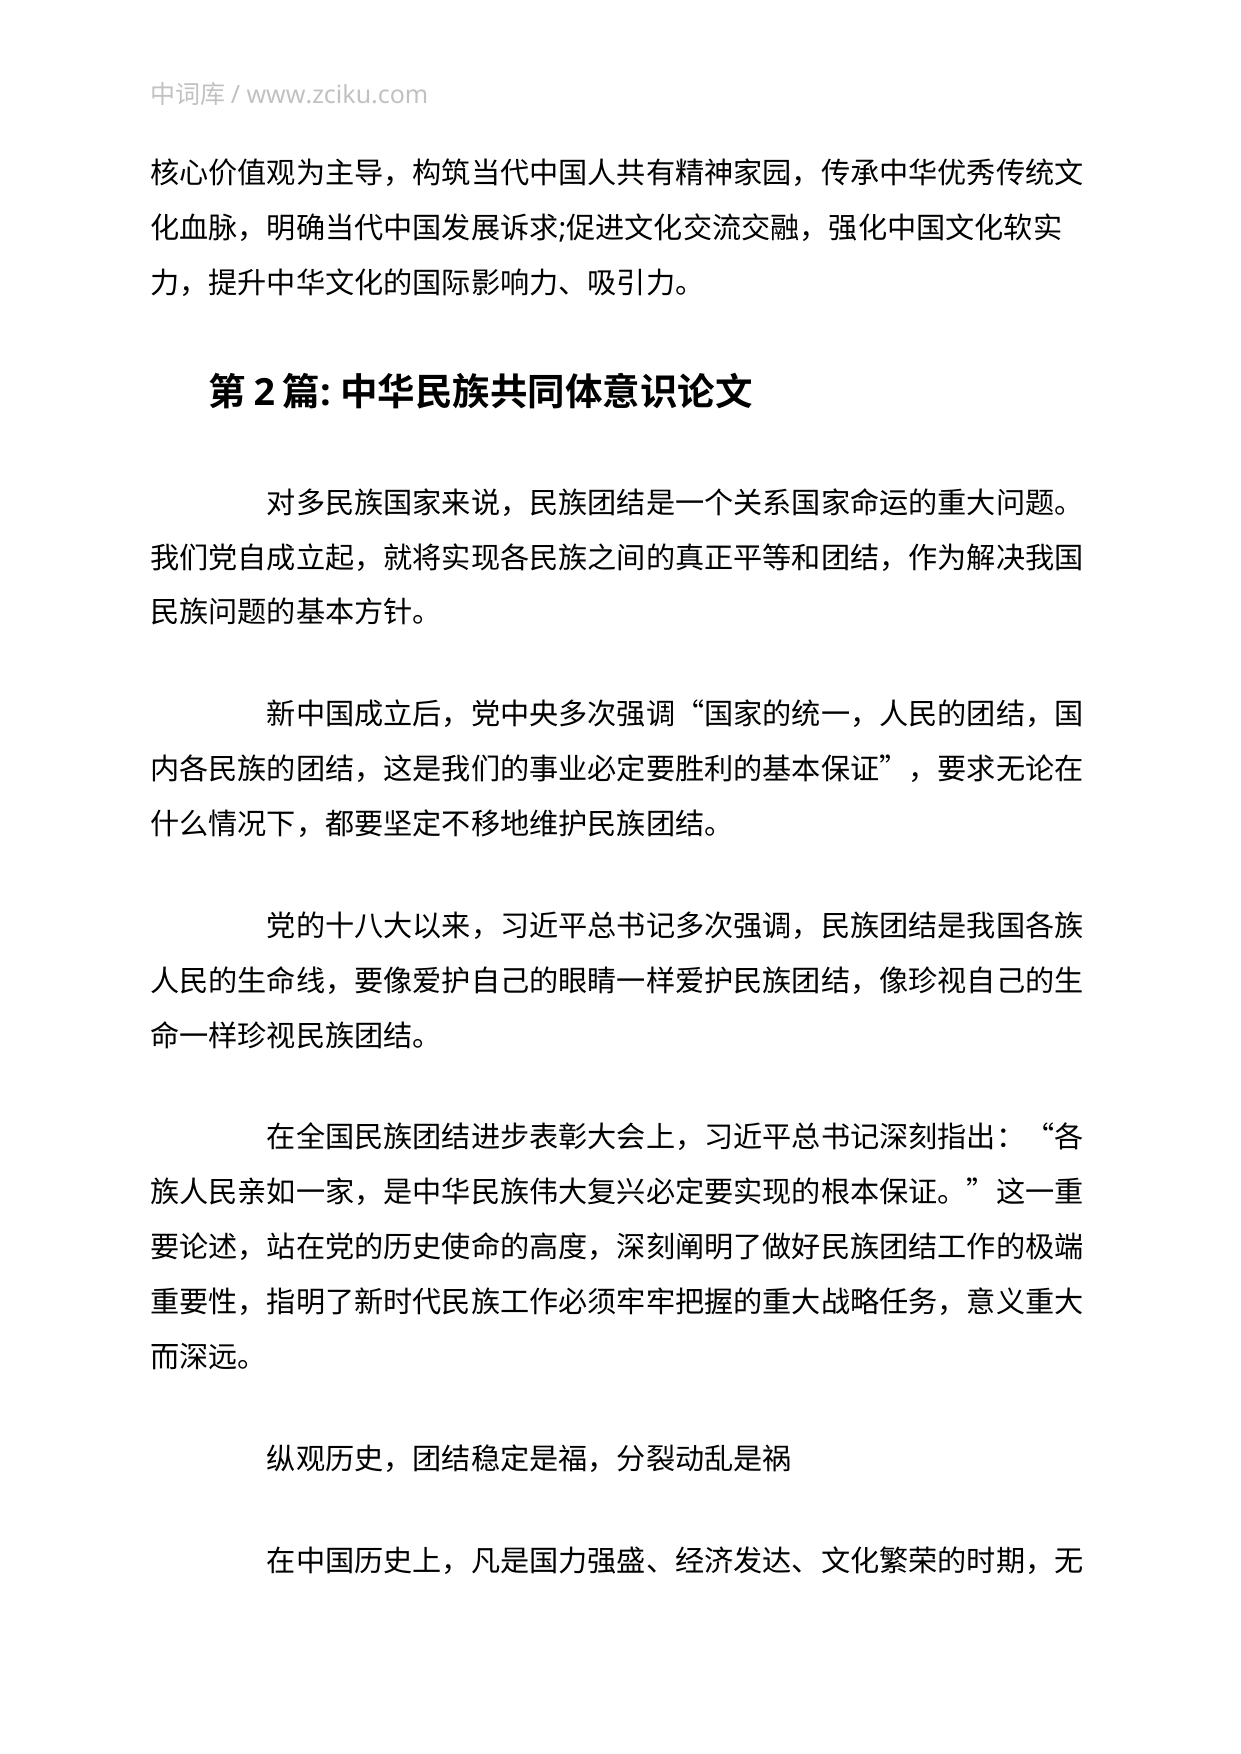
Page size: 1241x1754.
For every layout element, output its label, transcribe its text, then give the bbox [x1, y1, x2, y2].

text 党的十八大以来，习近平总书记多次强调，民族团结是我国各族人民的生命线，要像爱护自己的眼睛一样爱护民族团结，像珍视自己的生命一样珍视民族团结。 [150, 902, 1090, 1054]
text 新中国成立后，党中央多次强调“国家的统一，人民的团结，国内各民族的团结，这是我们的事业必定要胜利的基本保证”，要求无论在什么情况下，都要坚定不移地维护民族团结。 [150, 691, 1090, 843]
text 纵观历史，团结稳定是福，分裂动乱是祸 [150, 1435, 1090, 1478]
text 在全国民族团结进步表彰大会上，习近平总书记深刻指出：“各族人民亲如一家，是中华民族伟大复兴必定要实现的根本保证。”这一重要论述，站在党的历史使命的高度，深刻阐明了做好民族团结工作的极端重要性，指明了新时代民族工作必须牢牢把握的重大战略任务，意义重大而深远。 [150, 1114, 1090, 1376]
text 第2篇: 中华民族共同体意识论文 [150, 362, 1090, 416]
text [150, 1537, 1090, 1579]
text 对多民族国家来说，民族团结是一个关系国家命运的重大问题。我们党自成立起，就将实现各民族之间的真正平等和团结，作为解决我国民族问题的基本方针。 [150, 479, 1090, 631]
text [150, 150, 1090, 302]
